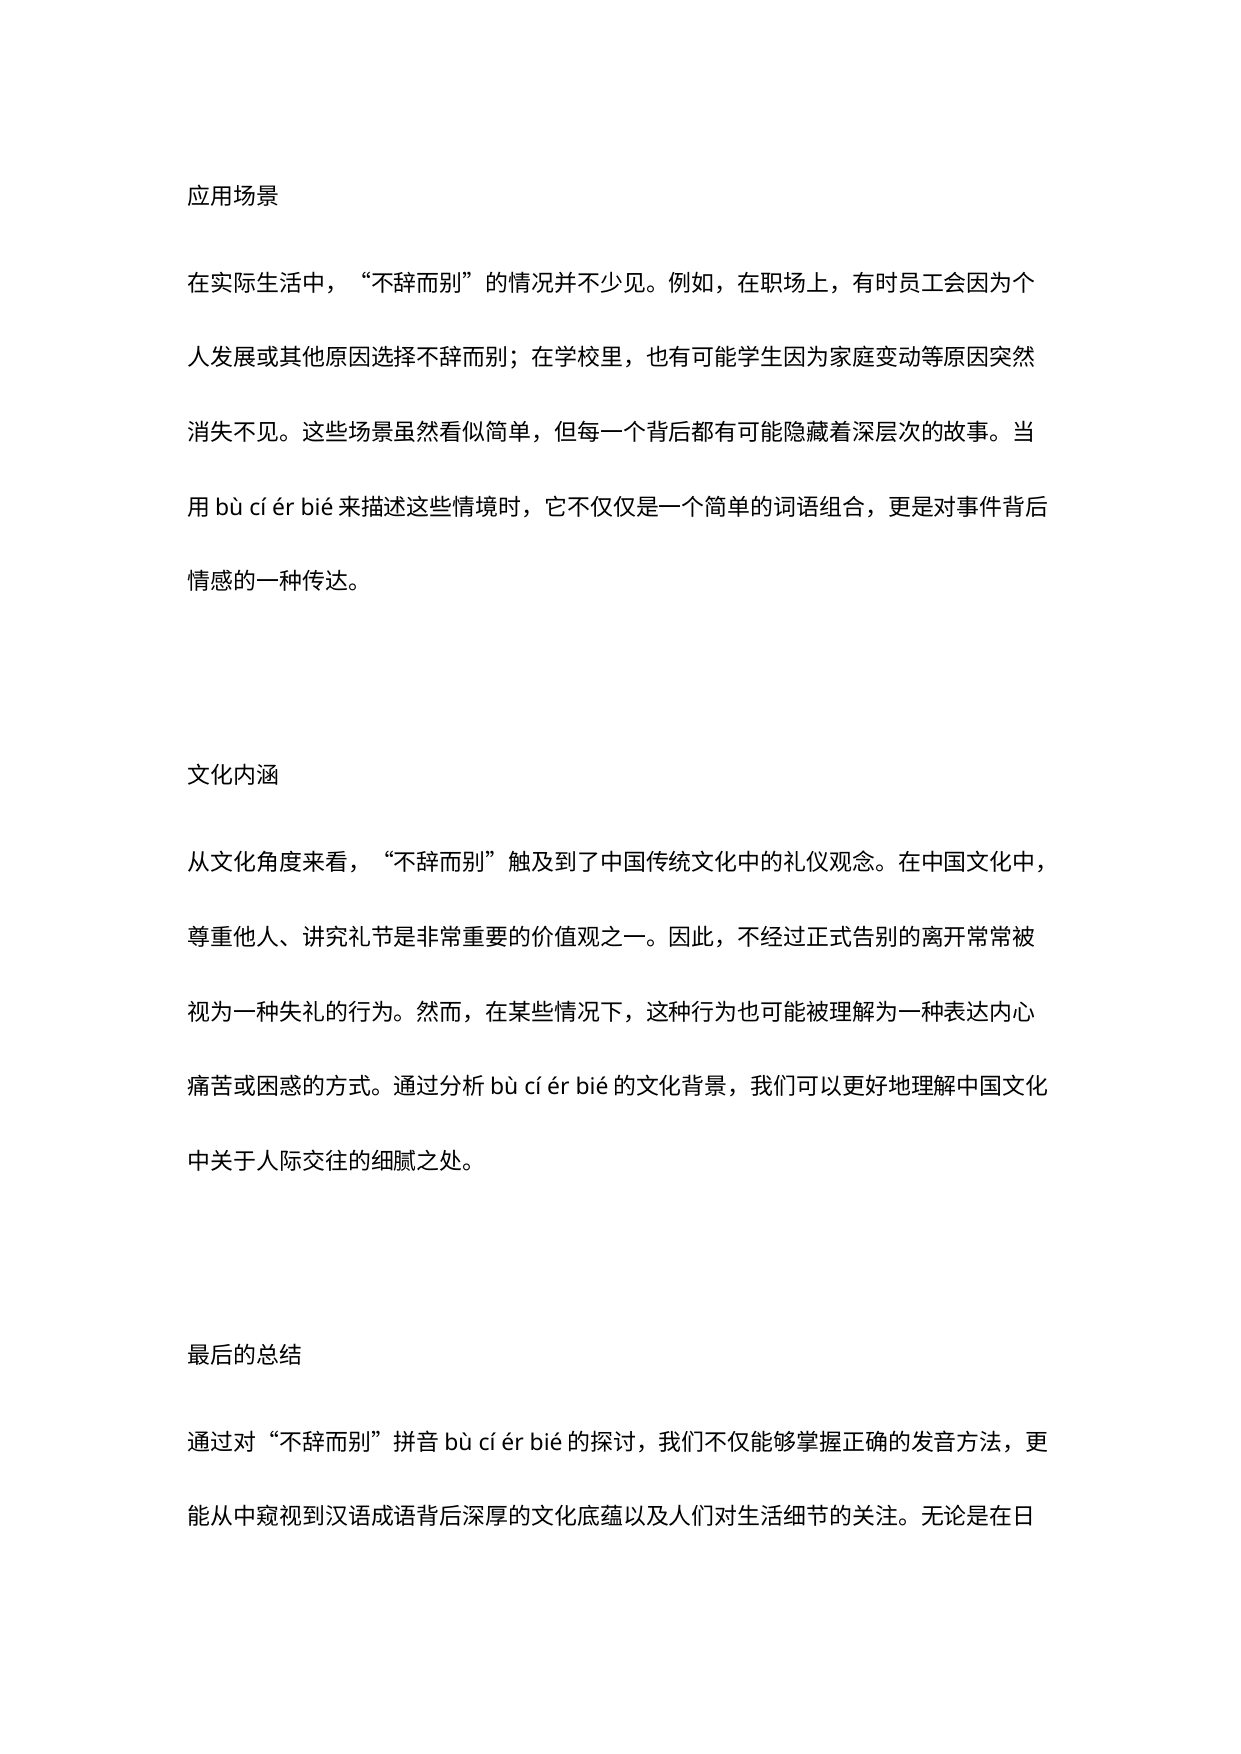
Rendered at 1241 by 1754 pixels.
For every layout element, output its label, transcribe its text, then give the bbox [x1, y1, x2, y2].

text 文化内涵 [187, 742, 1053, 807]
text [187, 1408, 1053, 1547]
text 从文化角度来看，“不辞而别”触及到了中国传统文化中的礼仪观念。在中国文化中，尊重他人、讲究礼节是非常重要的价值观之一。因此，不经过正式告别的离开常常被视为一种失礼的行为。然而，在某些情况下，这种行为也可能被理解为一种表达内心痛苦或困惑的方式。通过分析bù cí ér bié的文化背景，我们可以更好地理解中国文化中关于人际交往的细腻之处。 [187, 828, 1053, 1192]
text 应用场景 [187, 162, 1053, 227]
text 在实际生活中，“不辞而别”的情况并不少见。例如，在职场上，有时员工会因为个人发展或其他原因选择不辞而别；在学校里，也有可能学生因为家庭变动等原因突然消失不见。这些场景虽然看似简单，但每一个背后都有可能隐藏着深层次的故事。当用bù cí ér bié来描述这些情境时，它不仅仅是一个简单的词语组合，更是对事件背后情感的一种传达。 [187, 248, 1053, 612]
text 最后的总结 [187, 1321, 1053, 1386]
